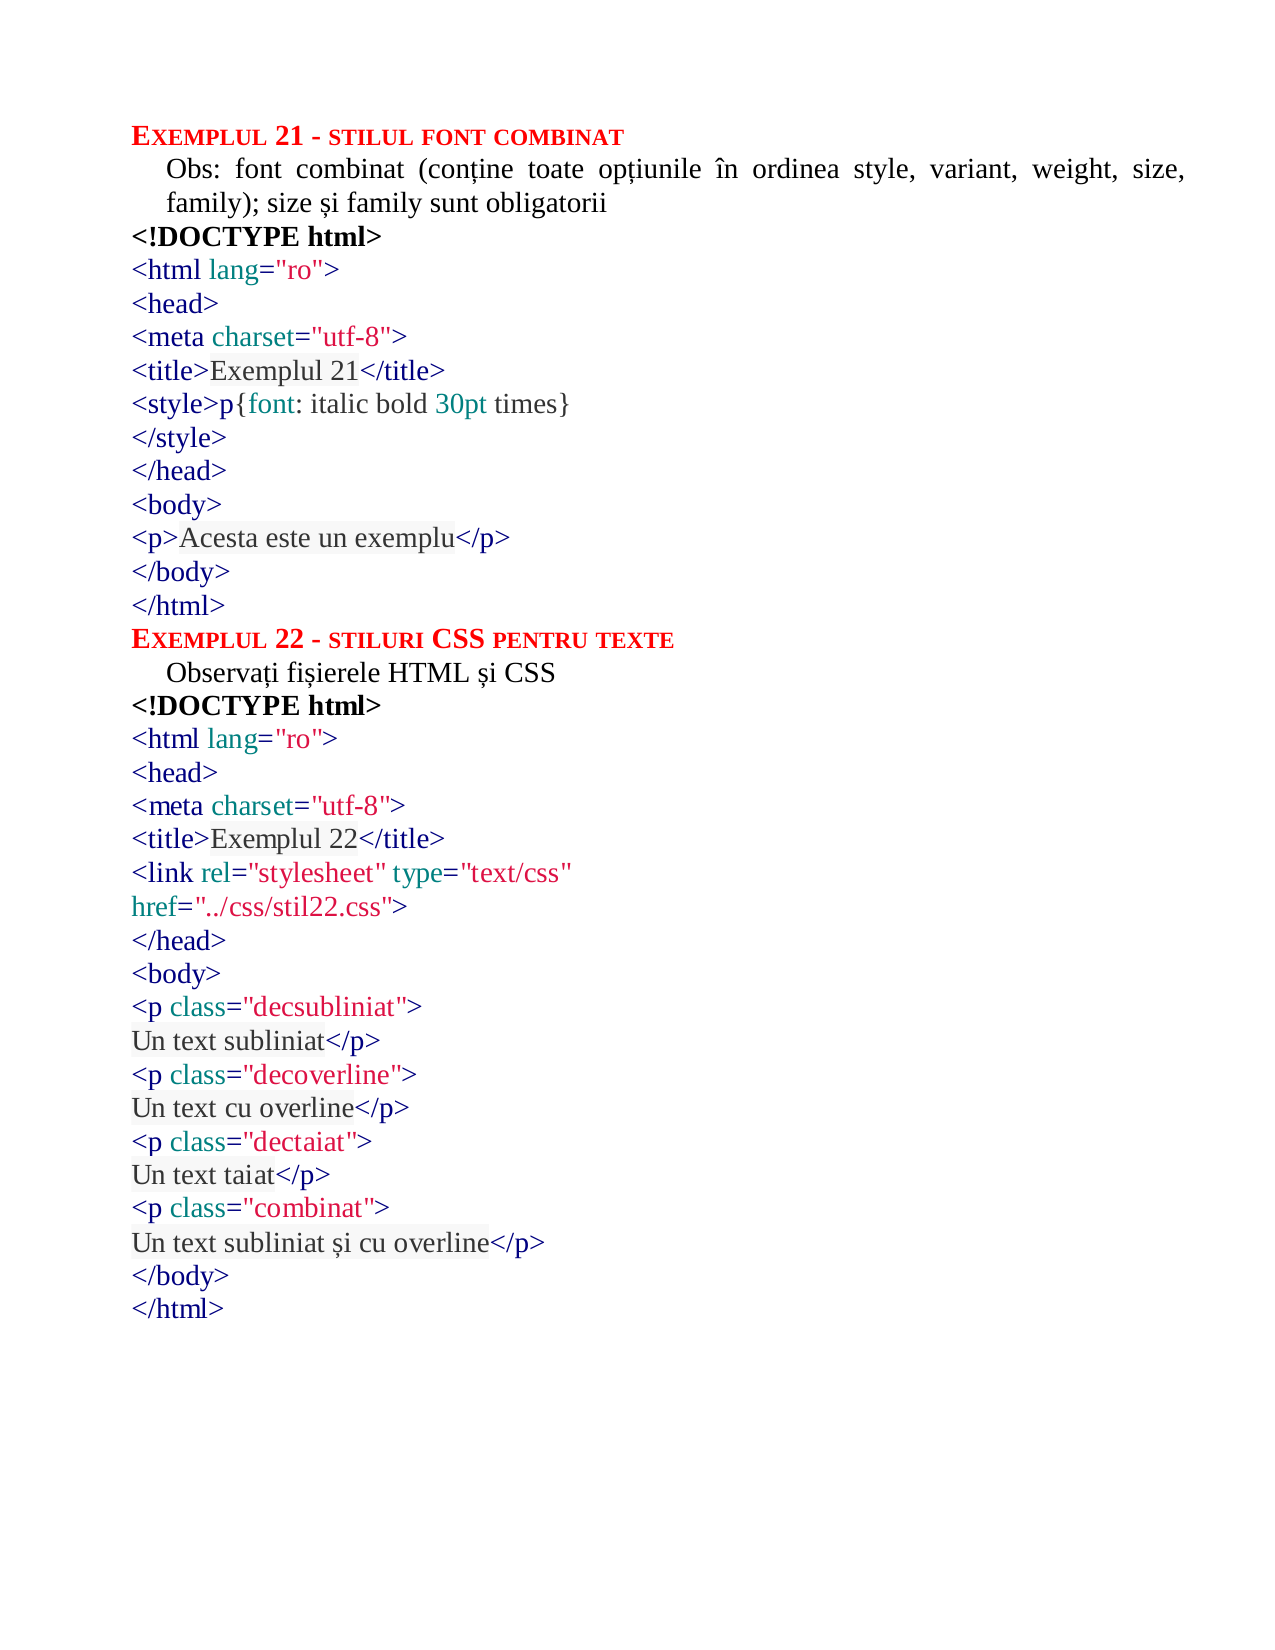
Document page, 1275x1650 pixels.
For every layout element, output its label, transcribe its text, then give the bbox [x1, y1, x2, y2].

text <title>Exemplul 21</title> [359, 353, 1186, 386]
text </body> [131, 554, 1186, 588]
subtitle Exemplul 22 - stiluri CSS pentru texte [131, 621, 1186, 655]
subtitle Exemplul 21 - stilul font combinat [131, 118, 1186, 152]
text </style> [131, 420, 1186, 453]
text <title>Exemplul 21</title> [131, 353, 210, 386]
text <!DOCTYPE html> [131, 219, 1186, 252]
text <style>p{font: italic bold 30pt times} [131, 386, 1186, 420]
text </head> [131, 453, 1186, 487]
text <head> [131, 286, 1186, 319]
text <meta charset="utf-8"> [131, 319, 1186, 353]
text Obs: font combinat (conține toate opțiunile în ordinea style, variant, weight, size, family); size și family sunt obligatorii [166, 152, 1186, 219]
text <p>Acesta este un exemplu</p> [455, 521, 1186, 554]
text </html> [131, 588, 1186, 621]
text <html lang="ro"> [131, 252, 1186, 286]
text <body> [131, 487, 1186, 521]
text Observați fișierele HTML și CSS [166, 655, 1186, 688]
